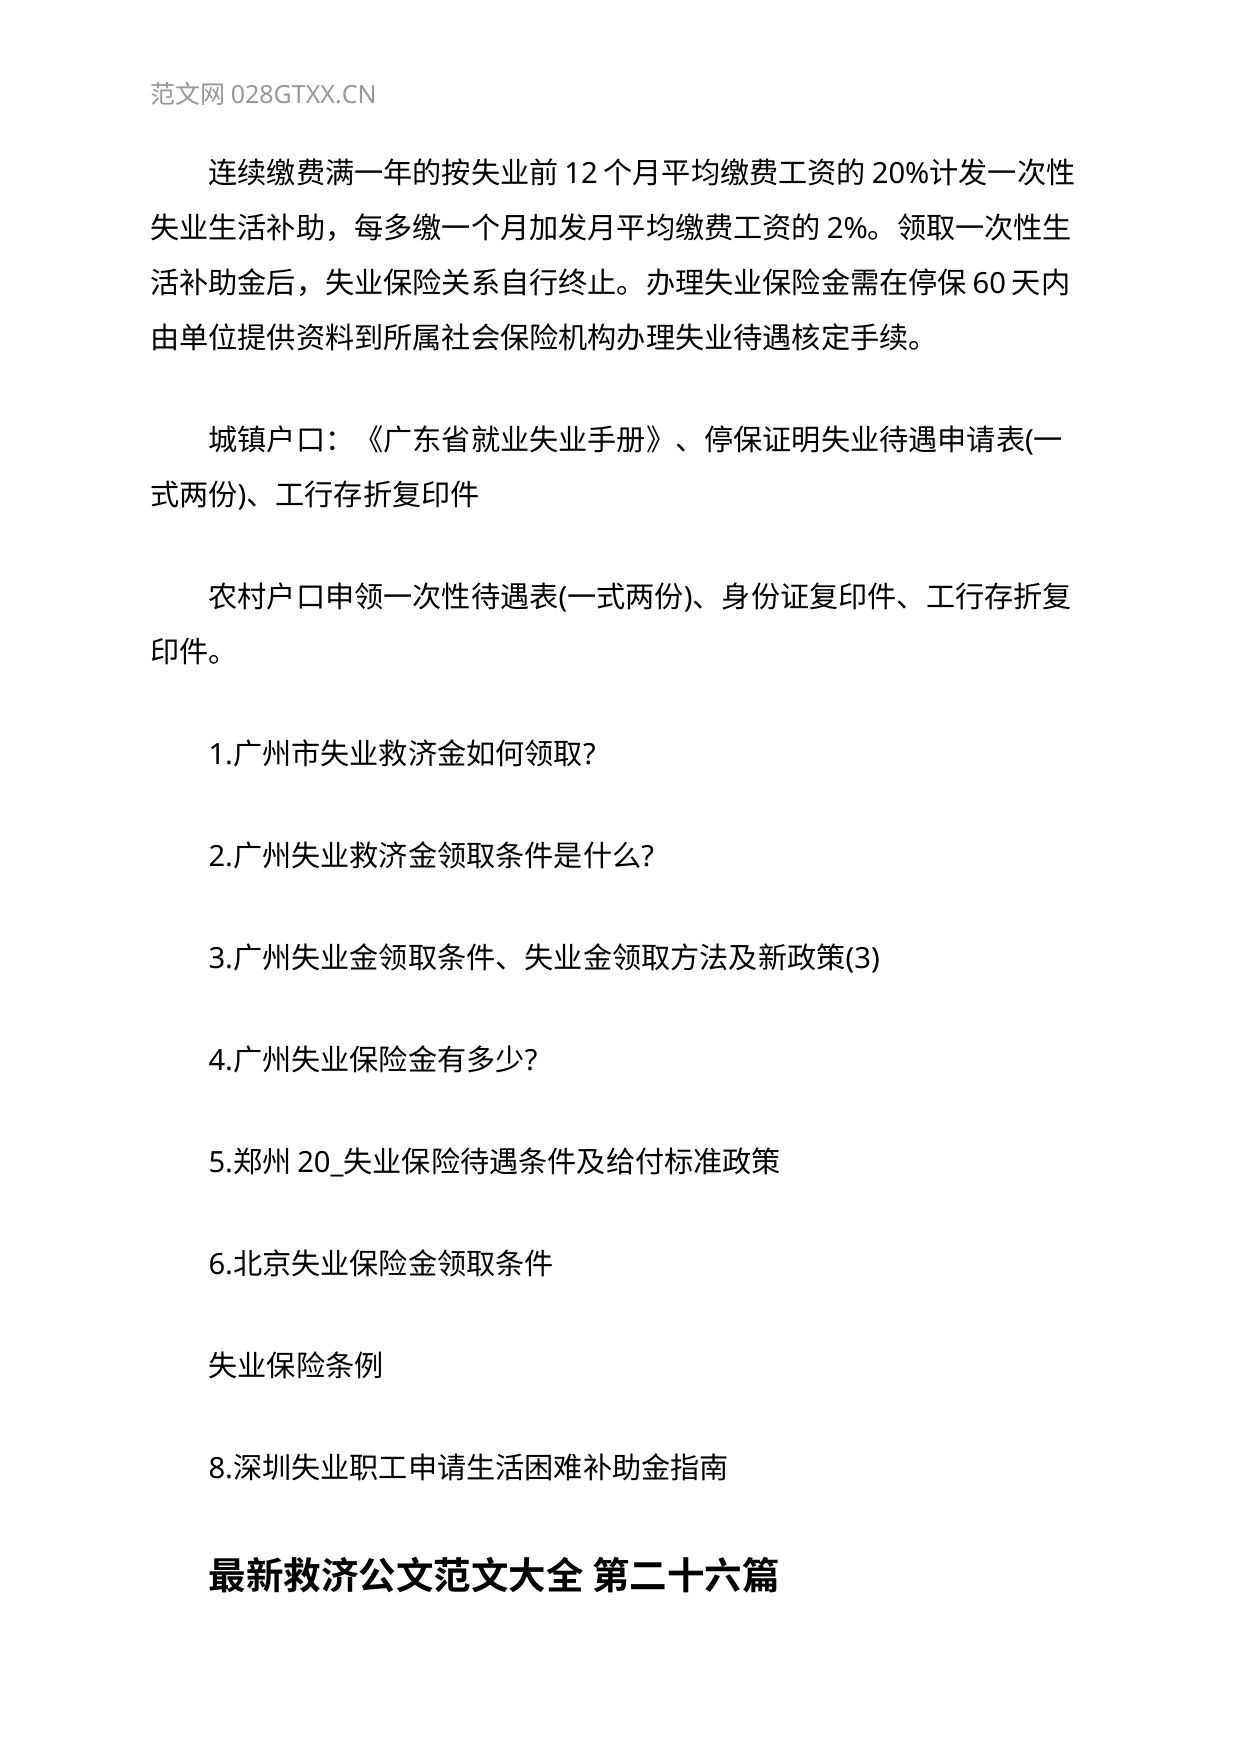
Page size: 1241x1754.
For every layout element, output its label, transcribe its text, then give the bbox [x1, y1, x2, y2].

text 连续缴费满一年的按失业前12个月平均缴费工资的20%计发一次性失业生活补助，每多缴一个月加发月平均缴费工资的2%。领取一次性生活补助金后，失业保险关系自行终止。办理失业保险金需在停保60天内由单位提供资料到所属社会保险机构办理失业待遇核定手续。 [150, 150, 1090, 357]
text 最新救济公文范文大全 第二十六篇 [150, 1546, 1090, 1600]
text 4.广州失业保险金有多少? [150, 1036, 1090, 1079]
text 3.广州失业金领取条件、失业金领取方法及新政策(3) [150, 934, 1090, 977]
text 农村户口申领一次性待遇表(一式两份)、身份证复印件、工行存折复印件。 [150, 574, 1090, 671]
text 8.深圳失业职工申请生活困难补助金指南 [150, 1444, 1090, 1487]
text 6.北京失业保险金领取条件 [150, 1240, 1090, 1283]
text 1.广州市失业救济金如何领取? [150, 731, 1090, 773]
text 2.广州失业救济金领取条件是什么? [150, 832, 1090, 875]
text 5.郑州20_失业保险待遇条件及给付标准政策 [150, 1138, 1090, 1181]
text 失业保险条例 [150, 1342, 1090, 1385]
text 城镇户口：《广东省就业失业手册》、停保证明失业待遇申请表(一式两份)、工行存折复印件 [150, 417, 1090, 514]
